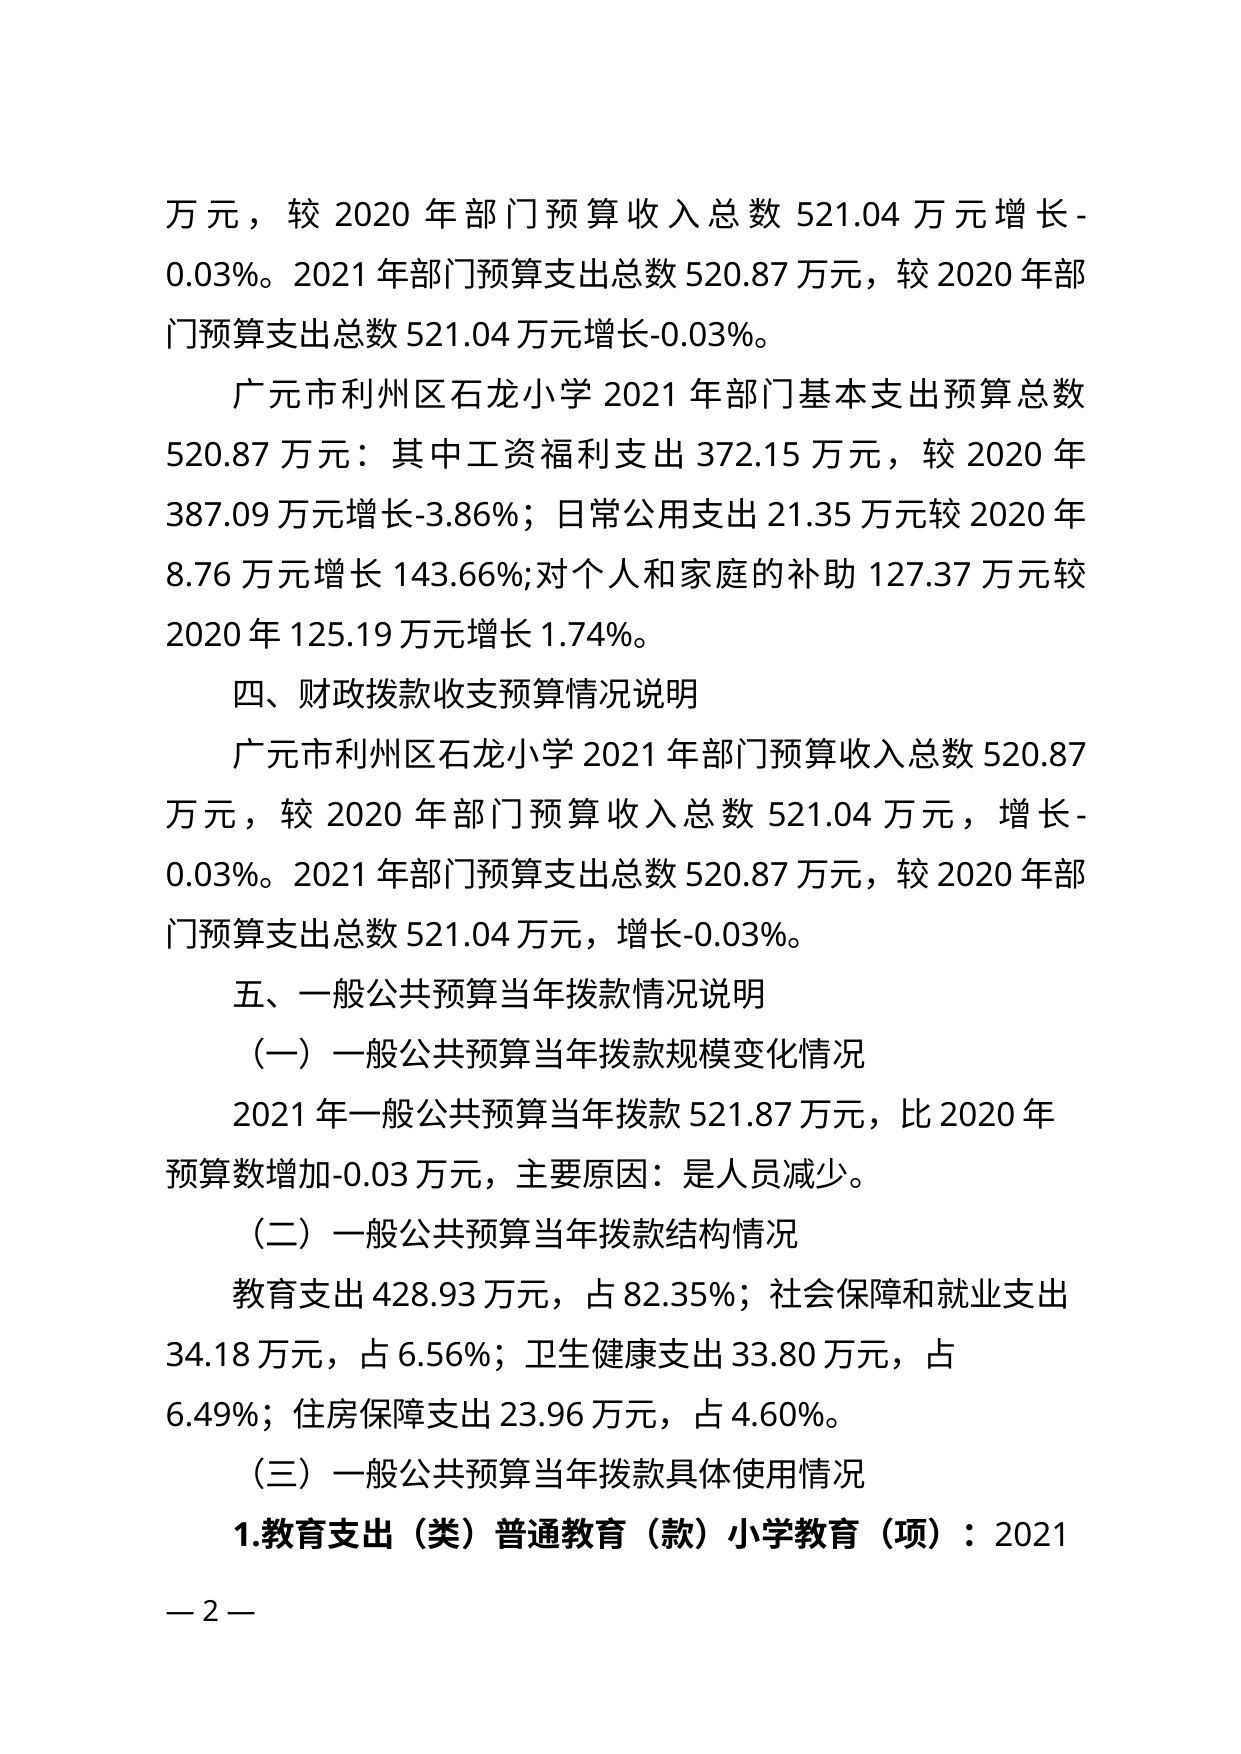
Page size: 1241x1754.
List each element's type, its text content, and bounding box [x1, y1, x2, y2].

text 五、一般公共预算当年拨款情况说明 [165, 958, 1087, 1018]
text （三）一般公共预算当年拨款具体使用情况 [165, 1438, 1087, 1498]
text 广元市利州区石龙小学2021年部门预算收入总数520.87万元，较2020年部门预算收入总数521.04万元，增长-0.03%。2021年部门预算支出总数520.87万元，较2020年部门预算支出总数521.04万元，增长-0.03%。 [165, 718, 1087, 958]
text 四、财政拨款收支预算情况说明 [165, 658, 1087, 718]
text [165, 178, 1087, 358]
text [165, 1498, 1087, 1558]
text 广元市利州区石龙小学2021年部门基本支出预算总数520.87万元：其中工资福利支出372.15万元，较2020年387.09万元增长-3.86%；日常公用支出21.35万元较2020年8.76万元增长143.66%;对个人和家庭的补助127.37万元较2020年125.19万元增长1.74%。 [165, 358, 1087, 658]
text 2021年一般公共预算当年拨款521.87万元，比2020年预算数增加-0.03万元，主要原因：是人员减少。 [165, 1078, 1087, 1198]
text （二）一般公共预算当年拨款结构情况 [165, 1198, 1087, 1258]
text （一）一般公共预算当年拨款规模变化情况 [165, 1018, 1087, 1078]
text 教育支出428.93万元，占82.35%；社会保障和就业支出34.18万元，占6.56%；卫生健康支出33.80万元，占6.49%；住房保障支出23.96万元，占4.60%。 [165, 1258, 1087, 1438]
